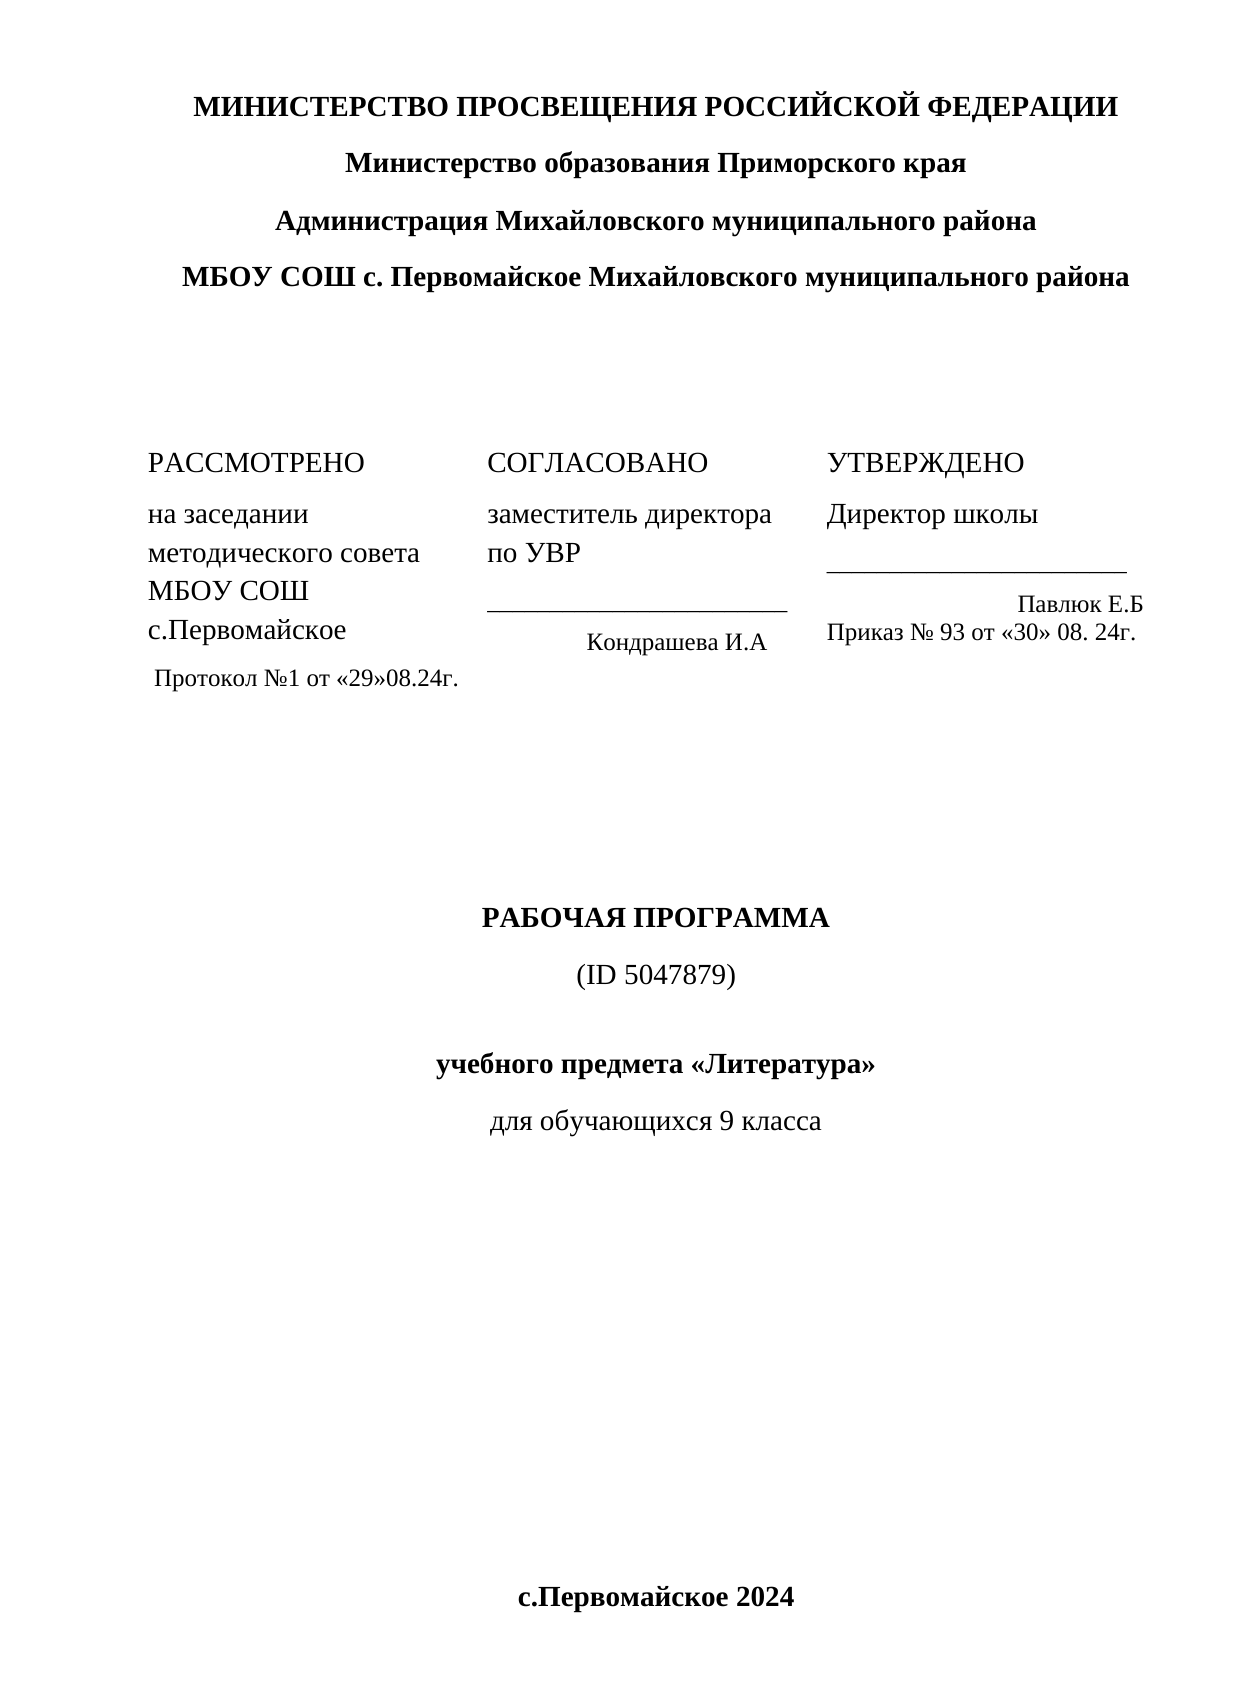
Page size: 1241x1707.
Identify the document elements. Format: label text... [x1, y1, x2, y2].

text МБОУ СОШ с. Первомайское Михайловского муниципального района [160, 259, 1152, 293]
text РАБОЧАЯ ПРОГРАММА [160, 900, 1152, 934]
table_header СОГЛАСОВАНО заместитель директора по УВР ________________________ Кондрашева И.А [476, 445, 815, 772]
text Администрация Михайловского муниципального района [160, 203, 1152, 236]
text с.Первомайское 2024 [160, 1579, 1152, 1612]
table_header РАССМОТРЕНО на заседании методического совета МБОУ СОШ с.Первомайское Протокол №1 от «29»08.24г. [136, 445, 476, 772]
text Министерство образования Приморского края [160, 146, 1152, 179]
text для обучающихся 9 класса [160, 1103, 1152, 1137]
text (ID 5047879) [160, 957, 1152, 991]
text МИНИСТЕРСТВО ПРОСВЕЩЕНИЯ РОССИЙСКОЙ ФЕДЕРАЦИИ [160, 89, 1152, 122]
text учебного предмета «Литература» [160, 1046, 1152, 1080]
table_header УТВЕРЖДЕНО Директор школы ________________________ Павлюк Е.Б Приказ № 93 от «30» 08. 24г. [815, 445, 1155, 772]
